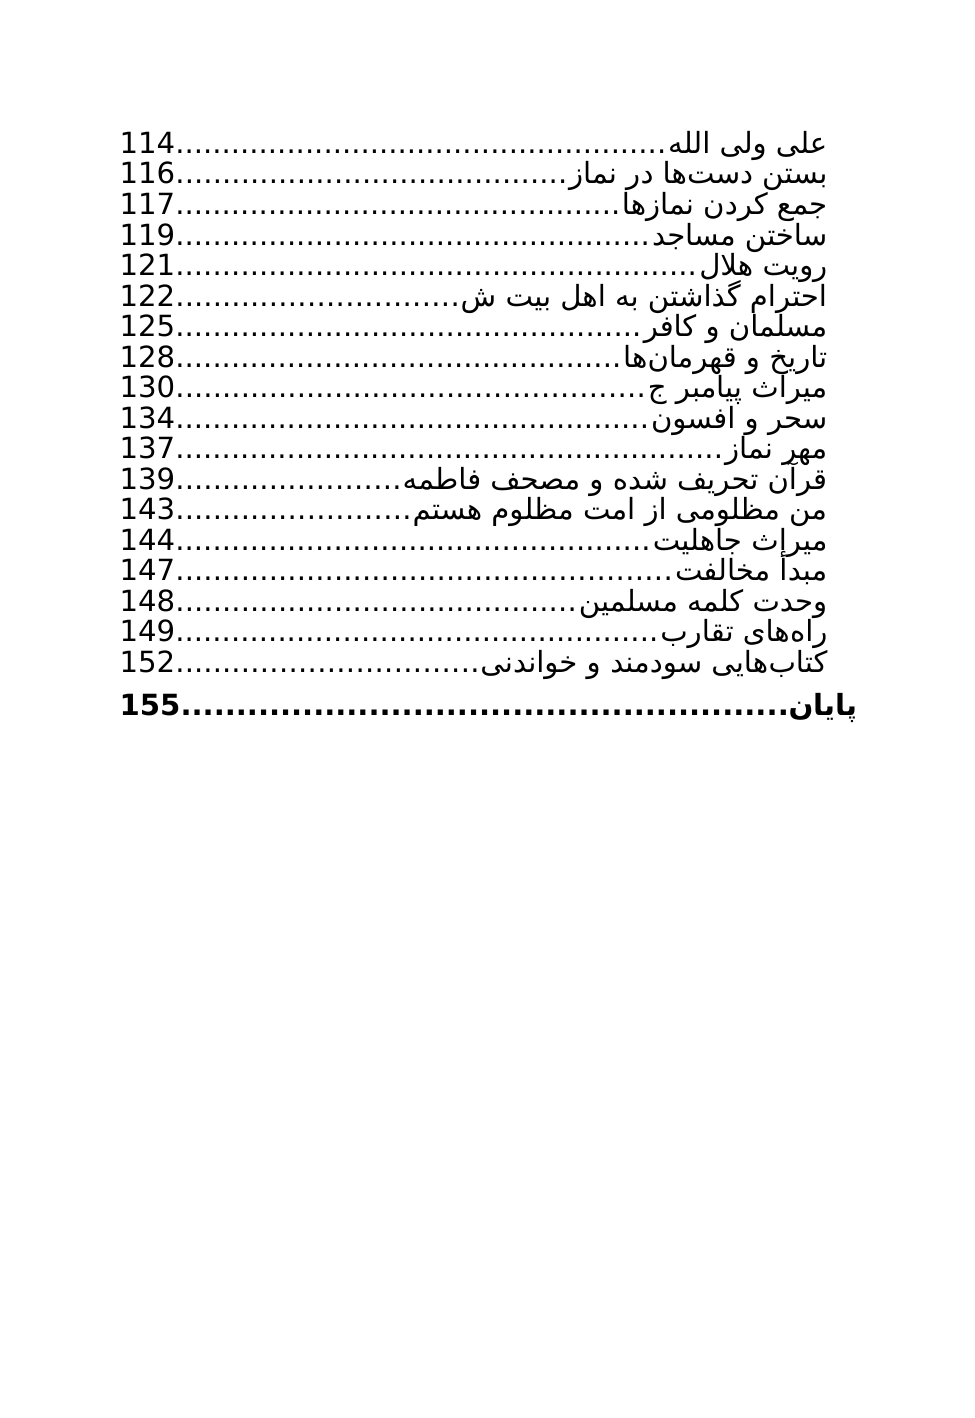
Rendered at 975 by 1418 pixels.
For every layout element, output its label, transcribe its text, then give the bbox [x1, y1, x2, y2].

text بستن دست‌‌ها در نماز 116 [118, 159, 827, 190]
text قرآن تحریف شده و مصحف فاطمه 139 [118, 465, 827, 495]
text پایان 155 [118, 691, 857, 721]
text سحر و افسون 134 [118, 404, 827, 434]
text میراث جاهلیت 144 [118, 526, 827, 556]
text جمع کردن نمازها 117 [118, 190, 827, 221]
text علی ولی الله 114 [118, 129, 827, 159]
text راه‌های تقارب 149 [118, 617, 827, 648]
text ساختن مساجد 119 [118, 221, 827, 251]
text من مظلومی از امت مظلوم هستم 143 [118, 495, 827, 526]
text مبدأ مخالفت 147 [118, 556, 827, 587]
text مسلمان و کافر 125 [118, 312, 827, 343]
text تاریخ و قهرمان‌ها 128 [118, 343, 827, 373]
text رویت هلال 121 [118, 251, 827, 282]
text احترام گذاشتن به اهل بیت ش 122 [118, 282, 827, 312]
text کتاب‌هایی سودمند و خواندنی 152 [118, 648, 827, 678]
text میراث پیامبر ج 130 [118, 373, 827, 404]
text مهر نماز 137 [118, 434, 827, 465]
text وحدت کلمه مسلمین 148 [118, 587, 827, 617]
